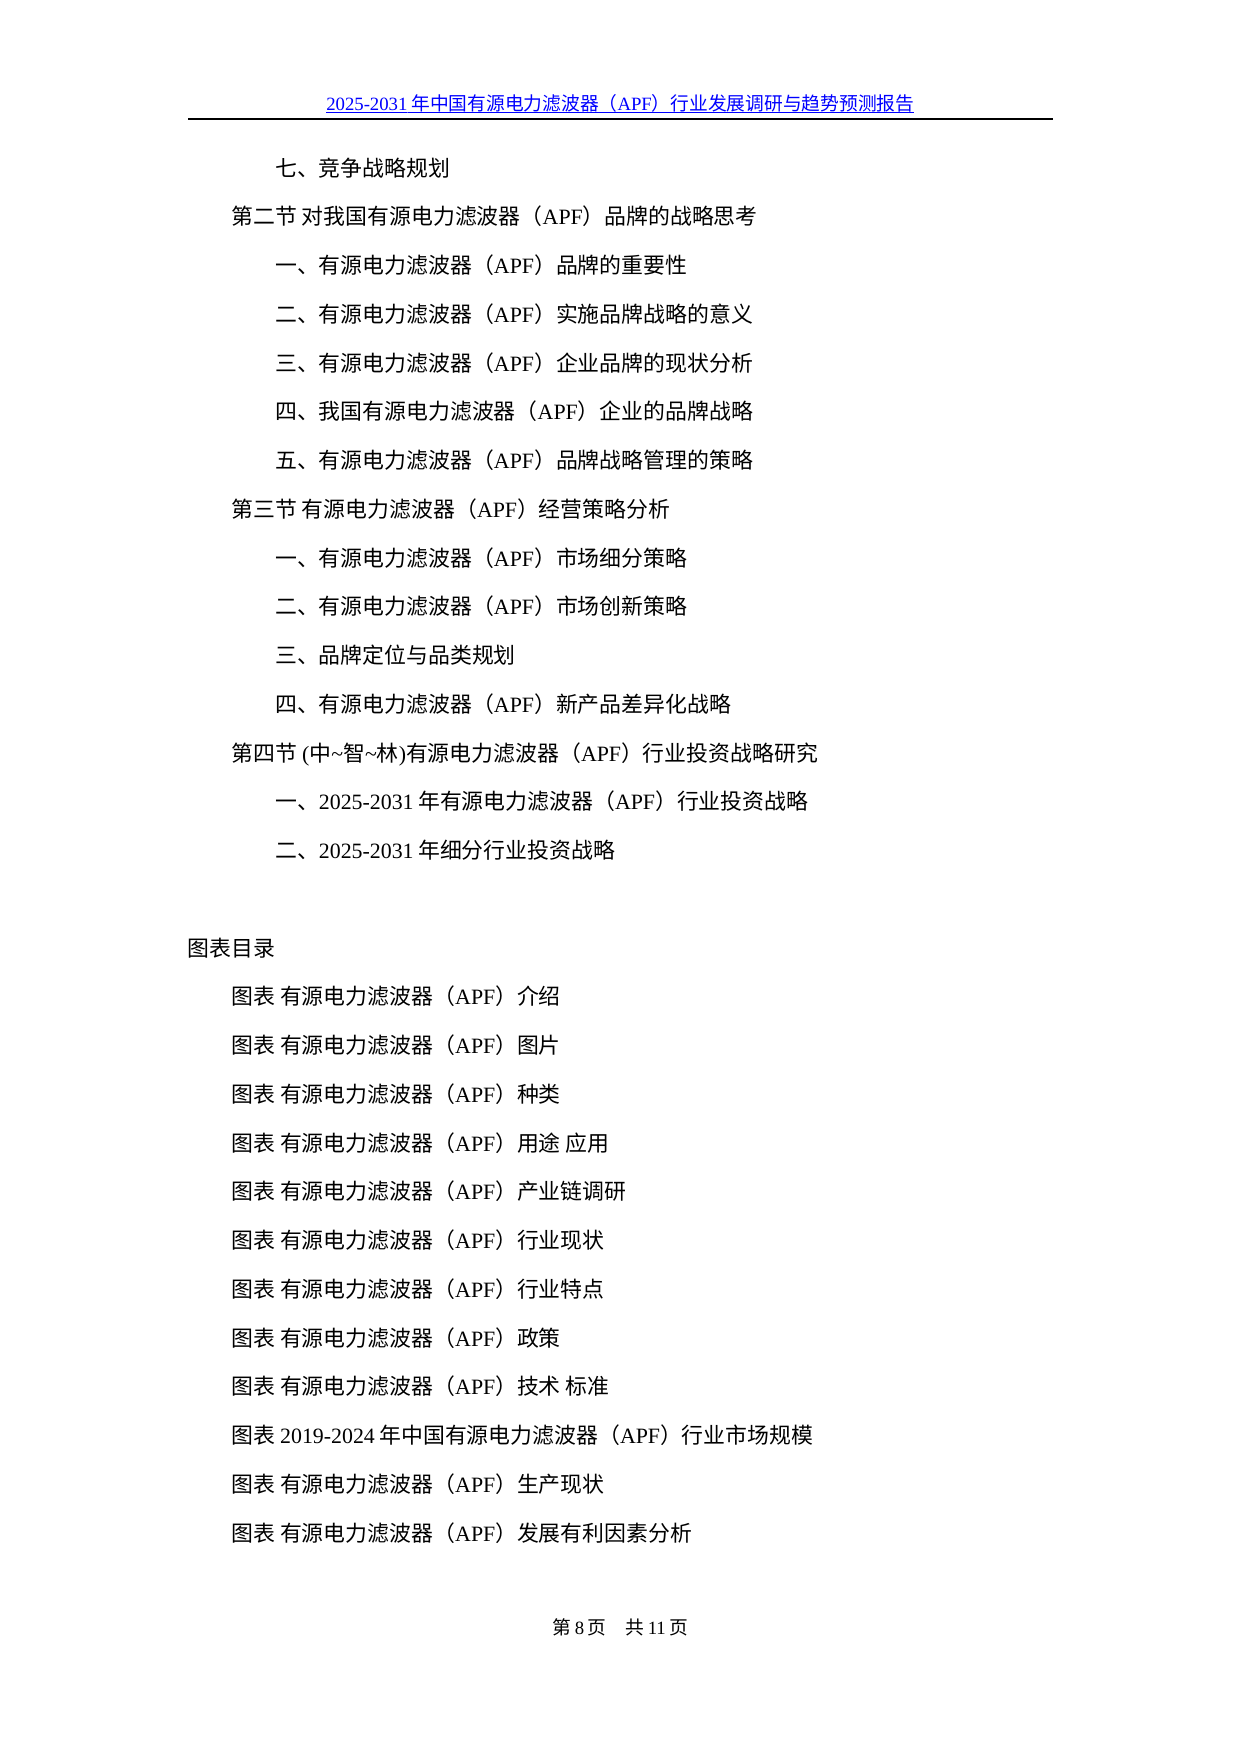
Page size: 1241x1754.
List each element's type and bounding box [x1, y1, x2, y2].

text [187, 150, 1053, 1548]
